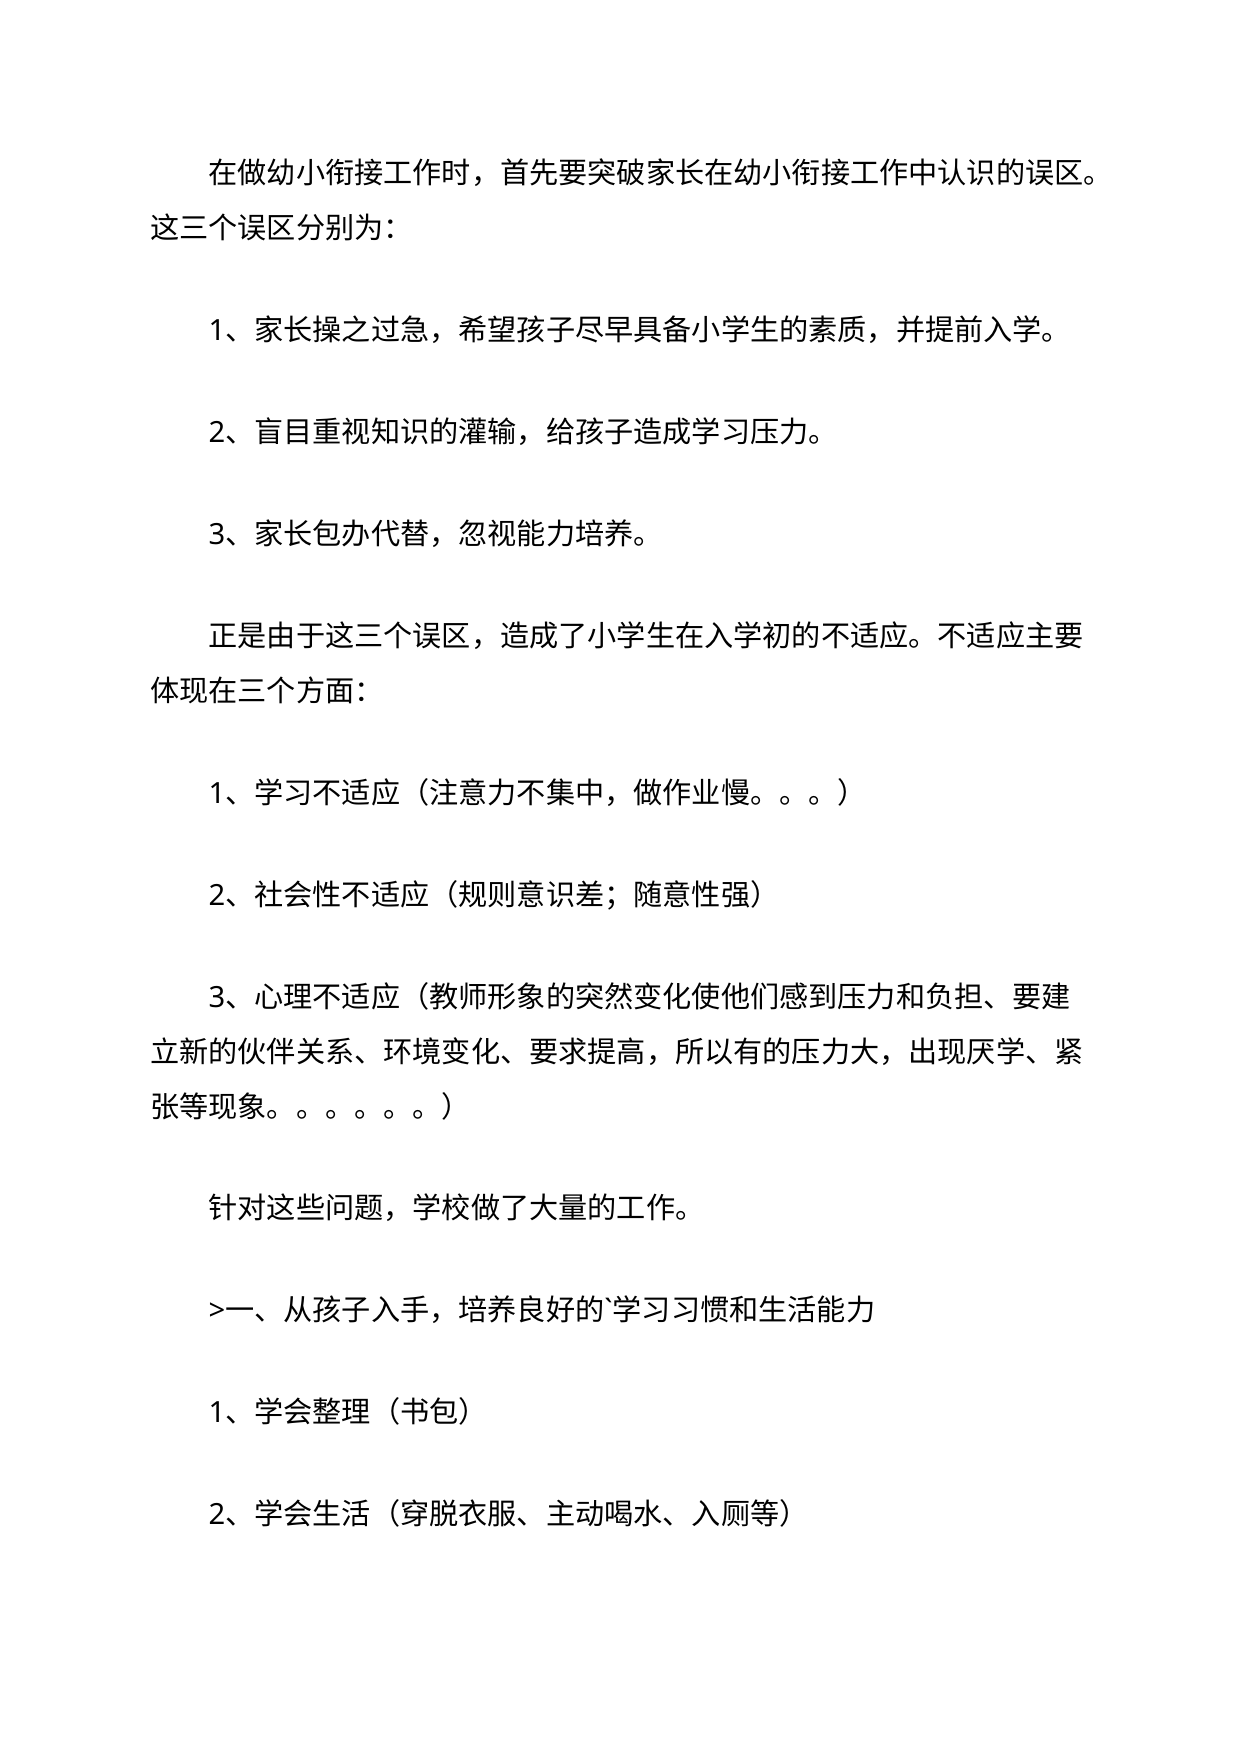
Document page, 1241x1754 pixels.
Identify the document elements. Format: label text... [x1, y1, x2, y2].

text 2、学会生活（穿脱衣服、主动喝水、入厕等） [150, 1491, 1090, 1533]
text 正是由于这三个误区，造成了小学生在入学初的不适应。不适应主要体现在三个方面： [150, 613, 1090, 710]
text 1、学习不适应（注意力不集中，做作业慢。。。） [150, 769, 1090, 812]
text 在做幼小衔接工作时，首先要突破家长在幼小衔接工作中认识的误区。这三个误区分别为： [150, 150, 1090, 247]
text 1、家长操之过急，希望孩子尽早具备小学生的素质，并提前入学。 [150, 307, 1090, 349]
text 3、心理不适应（教师形象的突然变化使他们感到压力和负担、要建立新的伙伴关系、环境变化、要求提高，所以有的压力大，出现厌学、紧张等现象。。。。。。） [150, 973, 1090, 1125]
text 2、盲目重视知识的灌输，给孩子造成学习压力。 [150, 409, 1090, 451]
text 2、社会性不适应（规则意识差；随意性强） [150, 871, 1090, 914]
text 3、家长包办代替，忽视能力培养。 [150, 511, 1090, 553]
text 1、学会整理（书包） [150, 1389, 1090, 1431]
text 针对这些问题，学校做了大量的工作。 [150, 1185, 1090, 1227]
text >一、从孩子入手，培养良好的`学习习惯和生活能力 [150, 1287, 1090, 1329]
